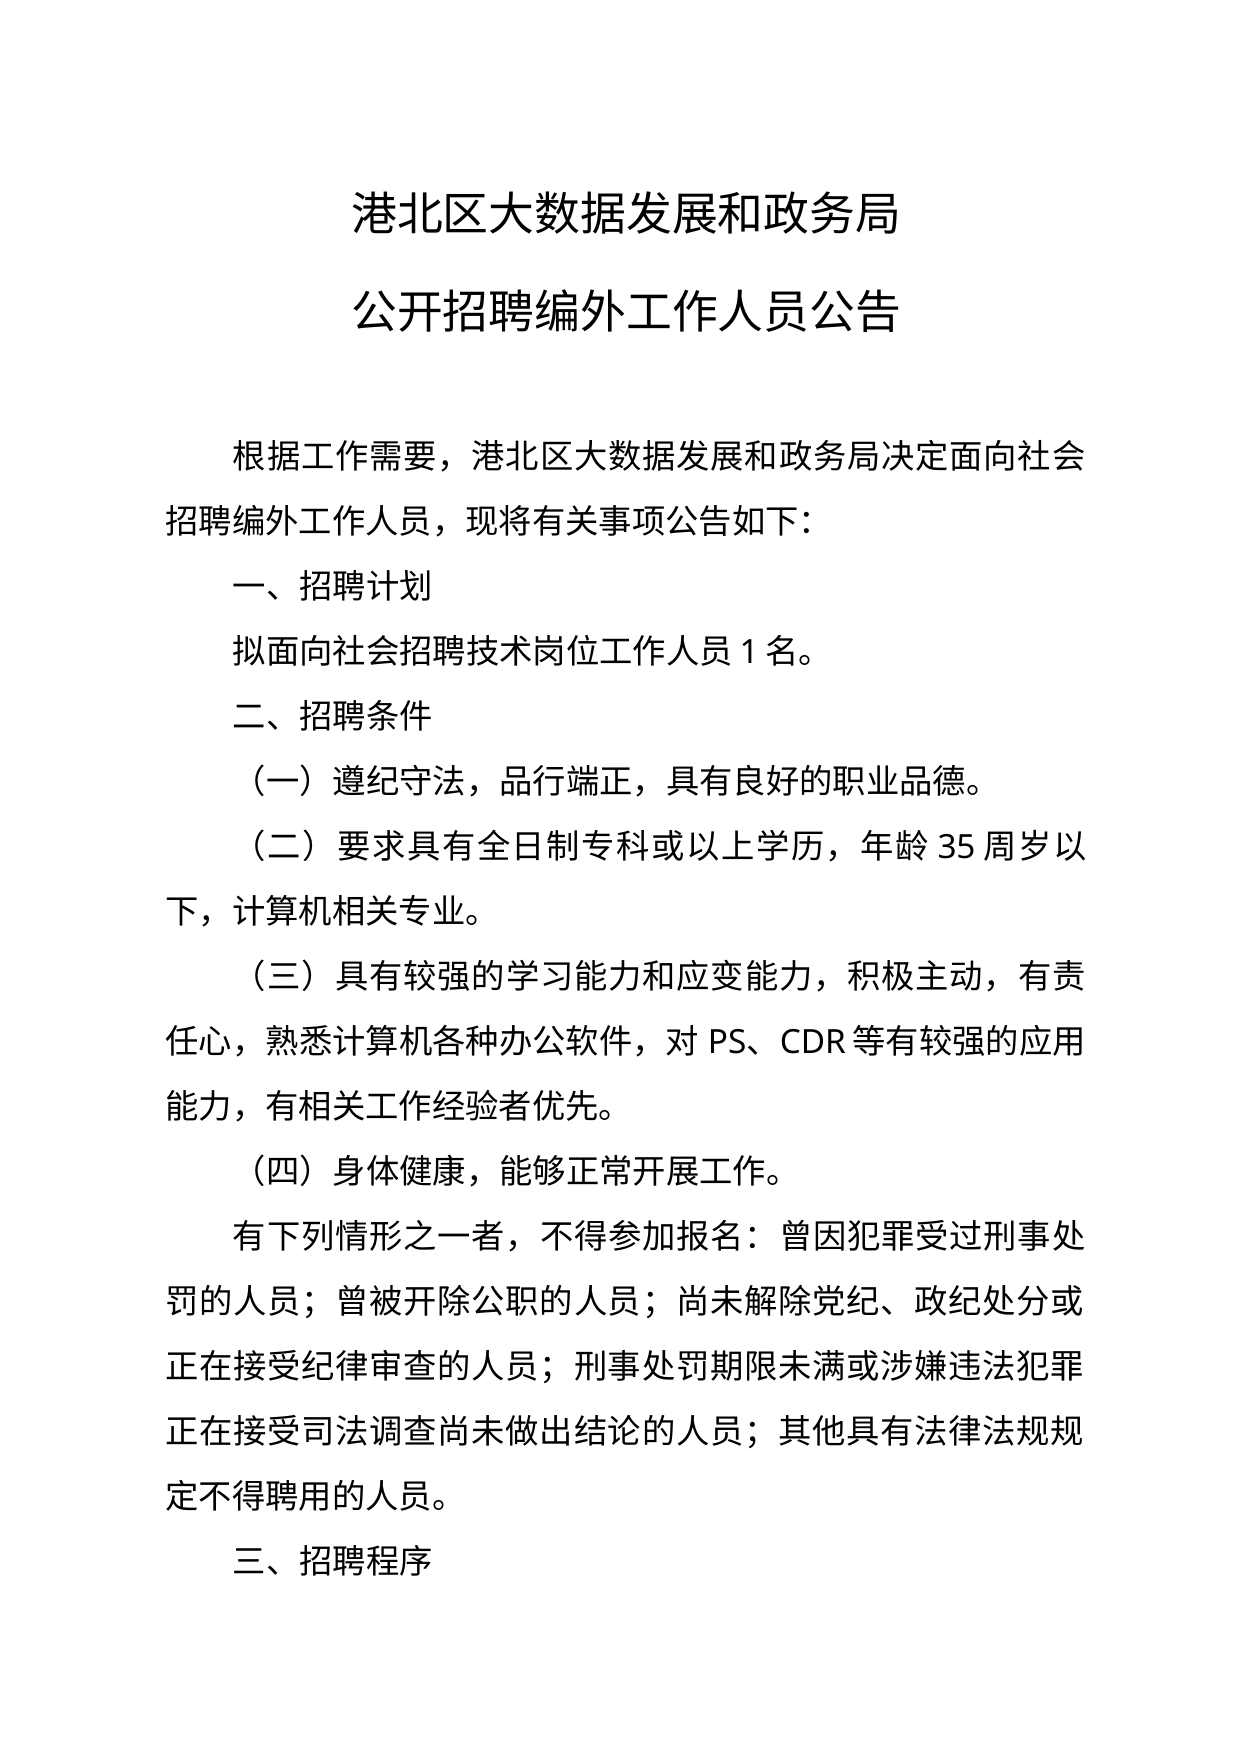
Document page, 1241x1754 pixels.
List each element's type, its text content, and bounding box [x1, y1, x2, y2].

text （三）具有较强的学习能力和应变能力，积极主动，有责任心，熟悉计算机各种办公软件，对 PS、CDR等有较强的应用能力，有相关工作经验者优先。 [165, 942, 1087, 1137]
text 一、招聘计划 [165, 552, 1087, 617]
text 三、招聘程序 [165, 1527, 1087, 1592]
text （一）遵纪守法，品行端正，具有良好的职业品德。 [165, 747, 1087, 812]
text 有下列情形之一者，不得参加报名：曾因犯罪受过刑事处罚的人员；曾被开除公职的人员；尚未解除党纪、政纪处分或正在接受纪律审查的人员；刑事处罚期限未满或涉嫌违法犯罪正在接受司法调查尚未做出结论的人员；其他具有法律法规规定不得聘用的人员。 [165, 1202, 1087, 1527]
text 公开招聘编外工作人员公告 [165, 259, 1087, 357]
text （四）身体健康，能够正常开展工作。 [165, 1137, 1087, 1202]
text 拟面向社会招聘技术岗位工作人员1名。 [165, 617, 1087, 682]
text 根据工作需要，港北区大数据发展和政务局决定面向社会招聘编外工作人员，现将有关事项公告如下： [165, 422, 1087, 552]
text 港北区大数据发展和政务局 [165, 162, 1087, 259]
text （二）要求具有全日制专科或以上学历，年龄35周岁以下，计算机相关专业。 [165, 812, 1087, 942]
text 二、招聘条件 [165, 682, 1087, 747]
